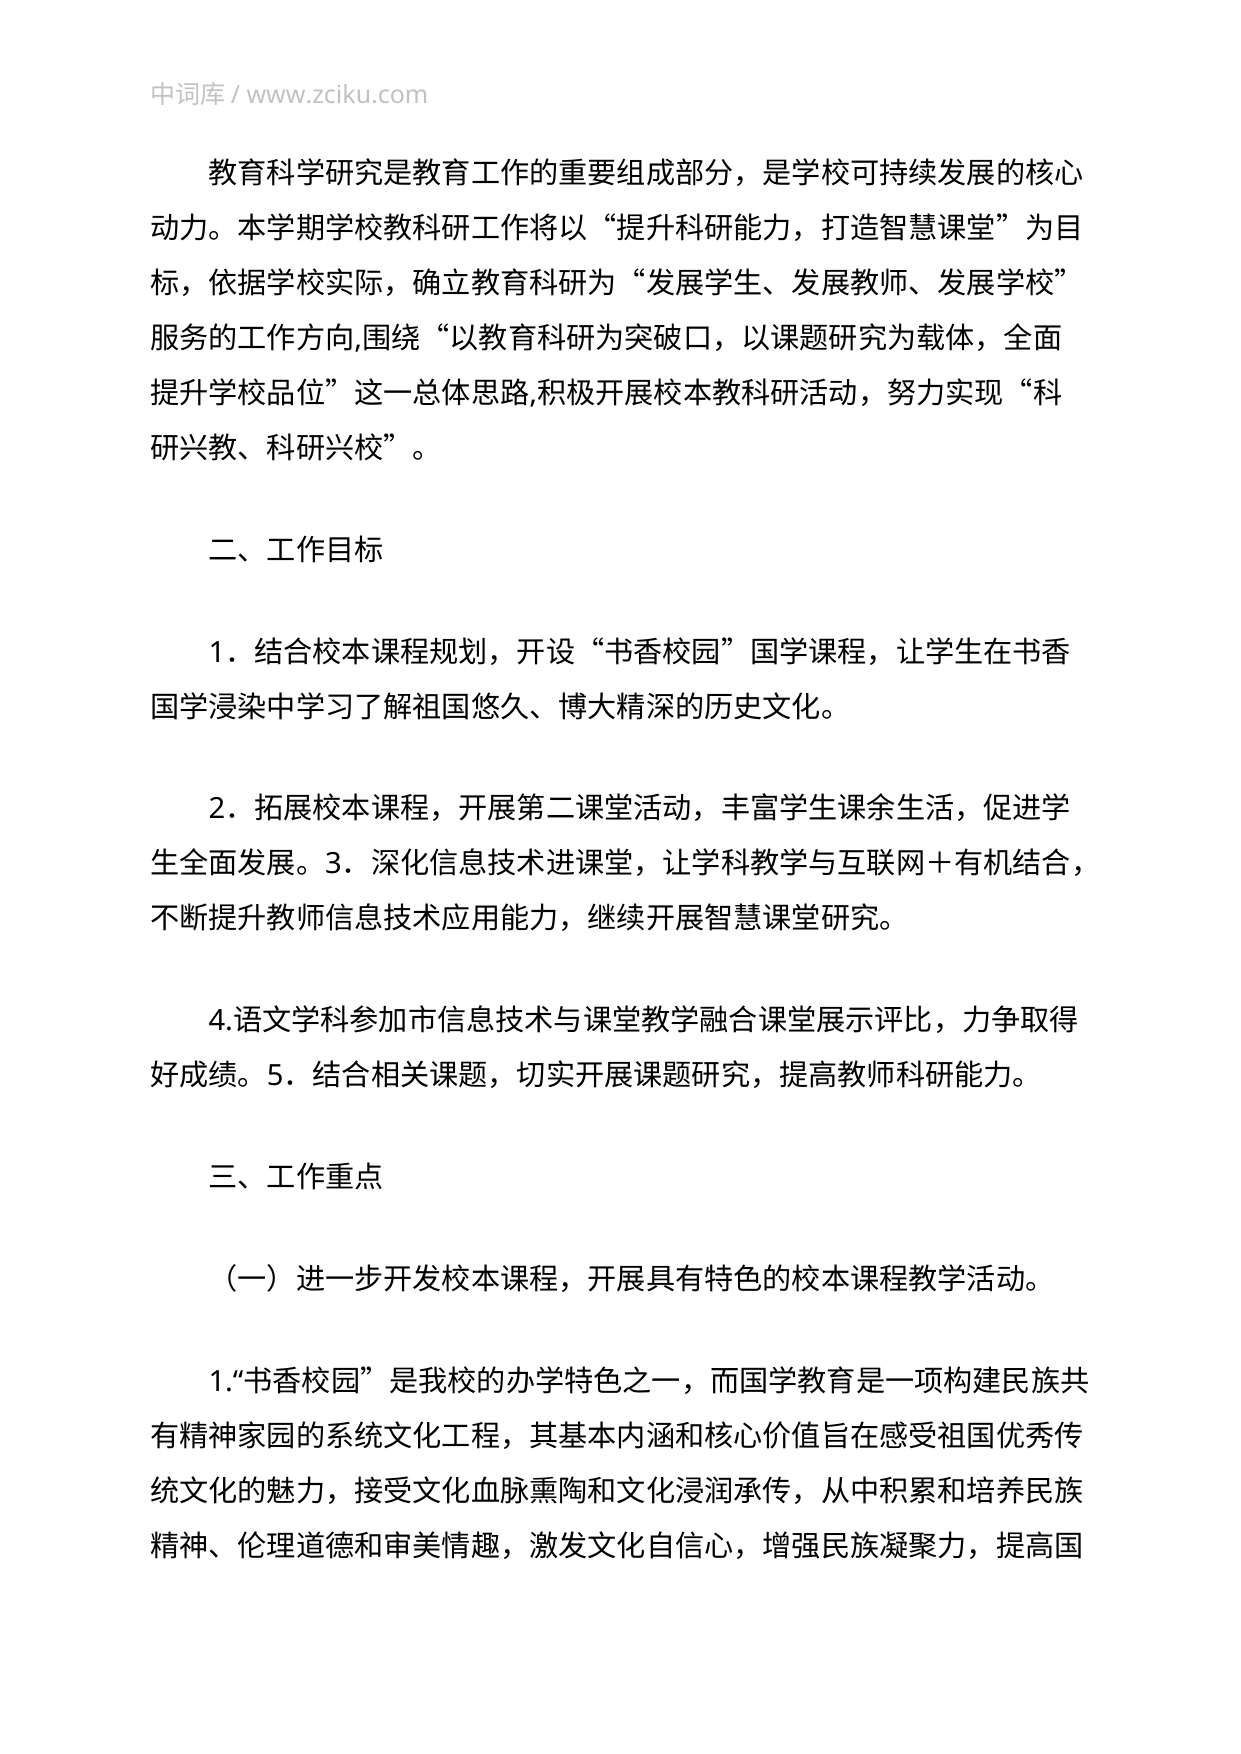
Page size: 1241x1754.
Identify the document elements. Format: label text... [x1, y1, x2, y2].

text 1．结合校本课程规划，开设“书香校园”国学课程，让学生在书香国学浸染中学习了解祖国悠久、博大精深的历史文化。 [150, 628, 1090, 726]
text 4.语文学科参加市信息技术与课堂教学融合课堂展示评比，力争取得好成绩。5．结合相关课题，切实开展课题研究，提高教师科研能力。 [150, 997, 1090, 1094]
text 三、工作重点 [150, 1154, 1090, 1196]
text （一）进一步开发校本课程，开展具有特色的校本课程教学活动。 [150, 1256, 1090, 1298]
text 教育科学研究是教育工作的重要组成部分，是学校可持续发展的核心动力。本学期学校教科研工作将以“提升科研能力，打造智慧课堂”为目标，依据学校实际，确立教育科研为“发展学生、发展教师、发展学校”服务的工作方向,围绕“以教育科研为突破口，以课题研究为载体，全面提升学校品位”这一总体思路,积极开展校本教科研活动，努力实现“科研兴教、科研兴校”。 [150, 150, 1090, 467]
text 2．拓展校本课程，开展第二课堂活动，丰富学生课余生活，促进学生全面发展。3．深化信息技术进课堂，让学科教学与互联网＋有机结合，不断提升教师信息技术应用能力，继续开展智慧课堂研究。 [150, 785, 1090, 937]
text 二、工作目标 [150, 526, 1090, 569]
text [150, 1357, 1090, 1564]
